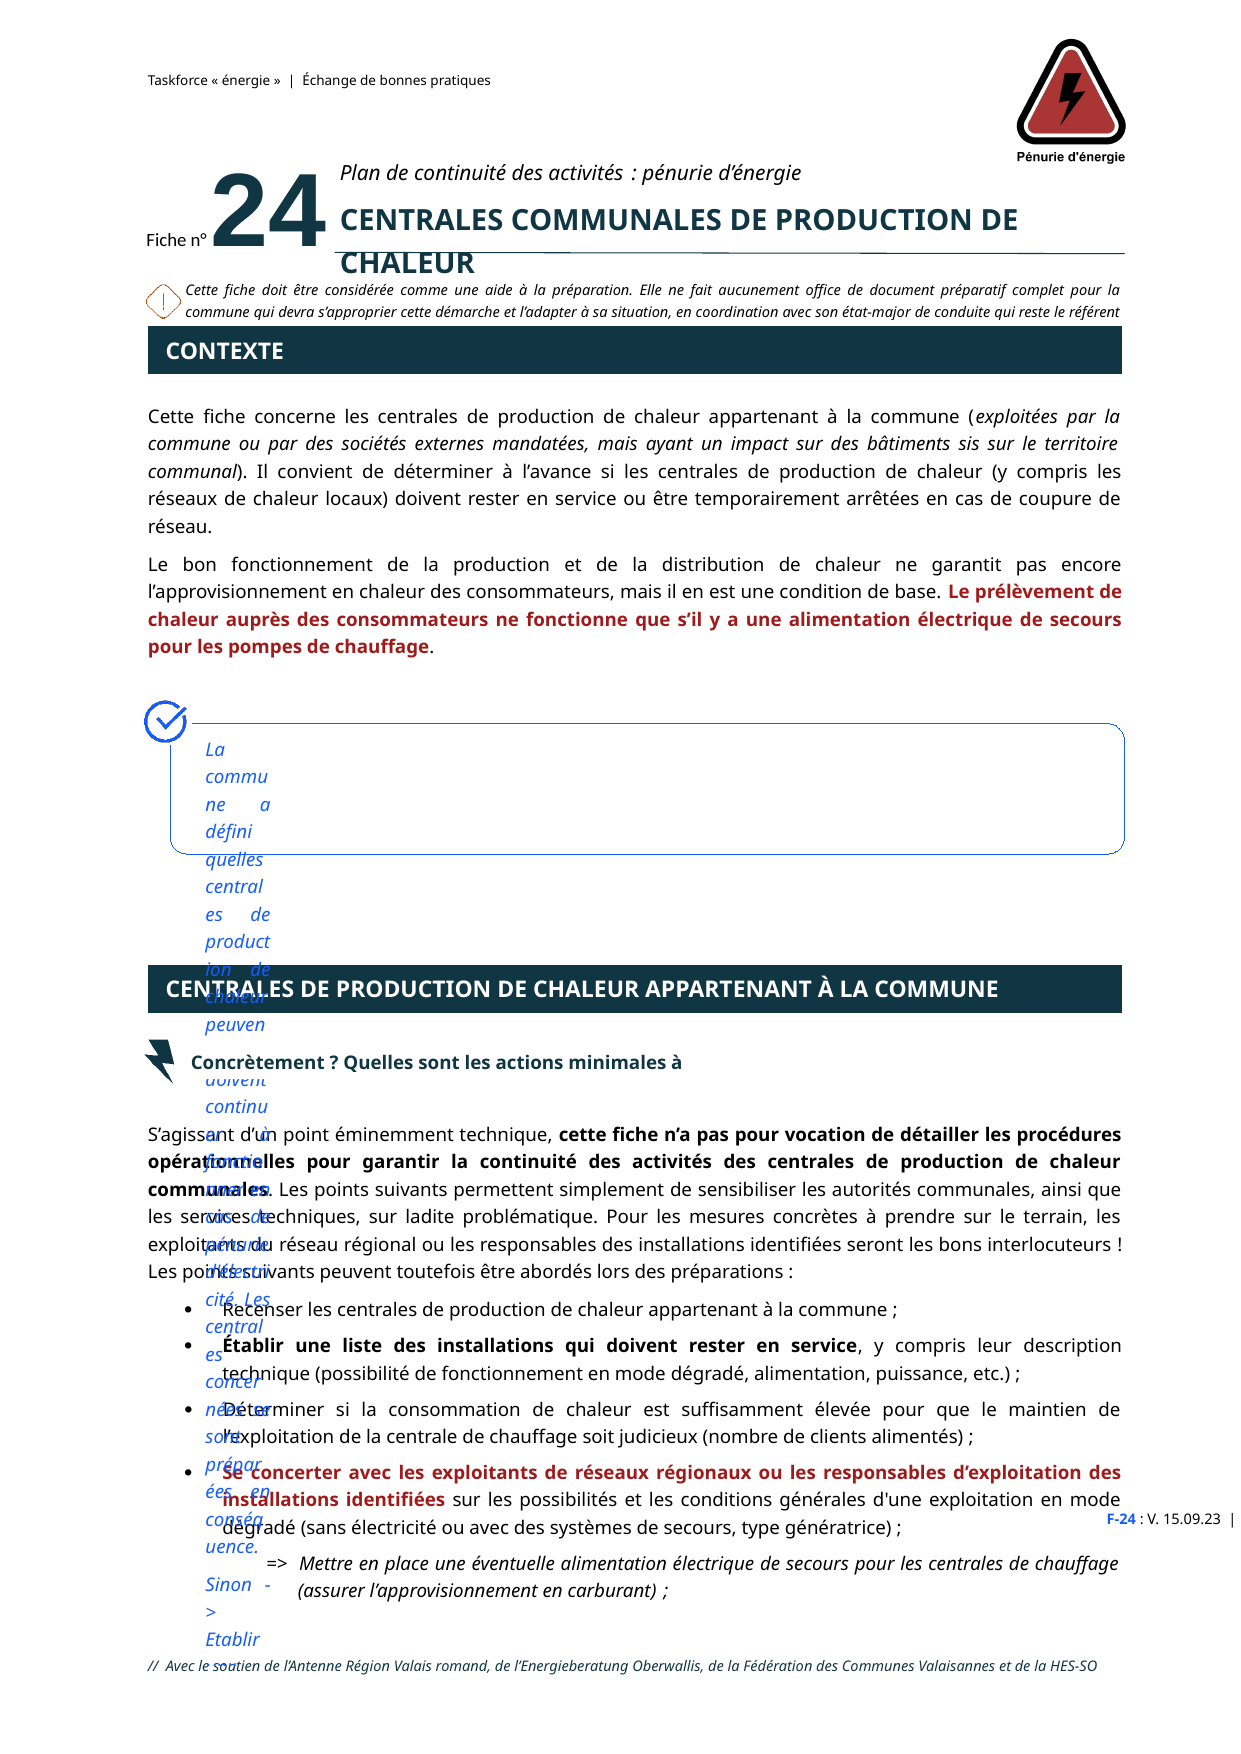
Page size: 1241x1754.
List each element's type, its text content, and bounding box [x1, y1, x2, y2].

list Se concerter avec les exploitants de réseaux régionaux ou les responsables d’exploitation des installations identifiées sur les possibilités et les conditions générales d'une exploitation en mode dégradé (sans électricité ou avec des systèmes de secours, type génératrice) ; [185, 1459, 1122, 1540]
text Le bon fonctionnement de la production et de la distribution de chaleur ne garantit pas encore l’approvisionnement en chaleur des consommateurs, mais il en est une condition de base. Le prélèvement de chaleur auprès des consommateurs ne fonctionne que s’il y a une alimentation électrique de secours pour les pompes de chauffage. [148, 551, 1122, 659]
picture [1004, 33, 1132, 171]
text Cette fiche concerne les centrales de production de chaleur appartenant à la commune (exploitées par la commune ou par des sociétés externes mandatées, mais ayant un impact sur des bâtiments sis sur le territoire communal). Il convient de déterminer à l’avance si les centrales de production de chaleur (y compris les réseaux de chaleur locaux) doivent rester en service ou être temporairement arrêtées en cas de coupure de réseau. [148, 403, 1122, 538]
text S’agissant d’un point éminemment technique, cette fiche n’a pas pour vocation de détailler les procédures opérationnelles pour garantir la continuité des activités des centrales de production de chaleur communales. Les points suivants permettent simplement de sensibiliser les autorités communales, ainsi que les services techniques, sur ladite problématique. Pour les mesures concrètes à prendre sur le terrain, les exploitants du réseau régional ou les responsables des installations identifiées seront les bons interlocuteurs ! Les points suivants peuvent toutefois être abordés lors des préparations : [148, 1121, 1122, 1284]
list Établir une liste des installations qui doivent rester en service, y compris leur description technique (possibilité de fonctionnement en mode dégradé, alimentation, puissance, etc.) ; [185, 1332, 1122, 1386]
picture [142, 1038, 180, 1086]
list Déterminer si la consommation de chaleur est suffisamment élevée pour que le maintien de l’exploitation de la centrale de chauffage soit judicieux (nombre de clients alimentés) ; [185, 1396, 1122, 1449]
list => Mettre en place une éventuelle alimentation électrique de secours pour les centrales de chauffage (assurer l’approvisionnement en carburant) ; [266, 1550, 1122, 1603]
subtitle CONTEXTE [148, 326, 1122, 374]
list Recenser les centrales de production de chaleur appartenant à la commune ; [185, 1297, 1122, 1322]
picture [141, 696, 191, 747]
subtitle Centrales de production de chaleur appartenant à la commune [148, 965, 1122, 1013]
